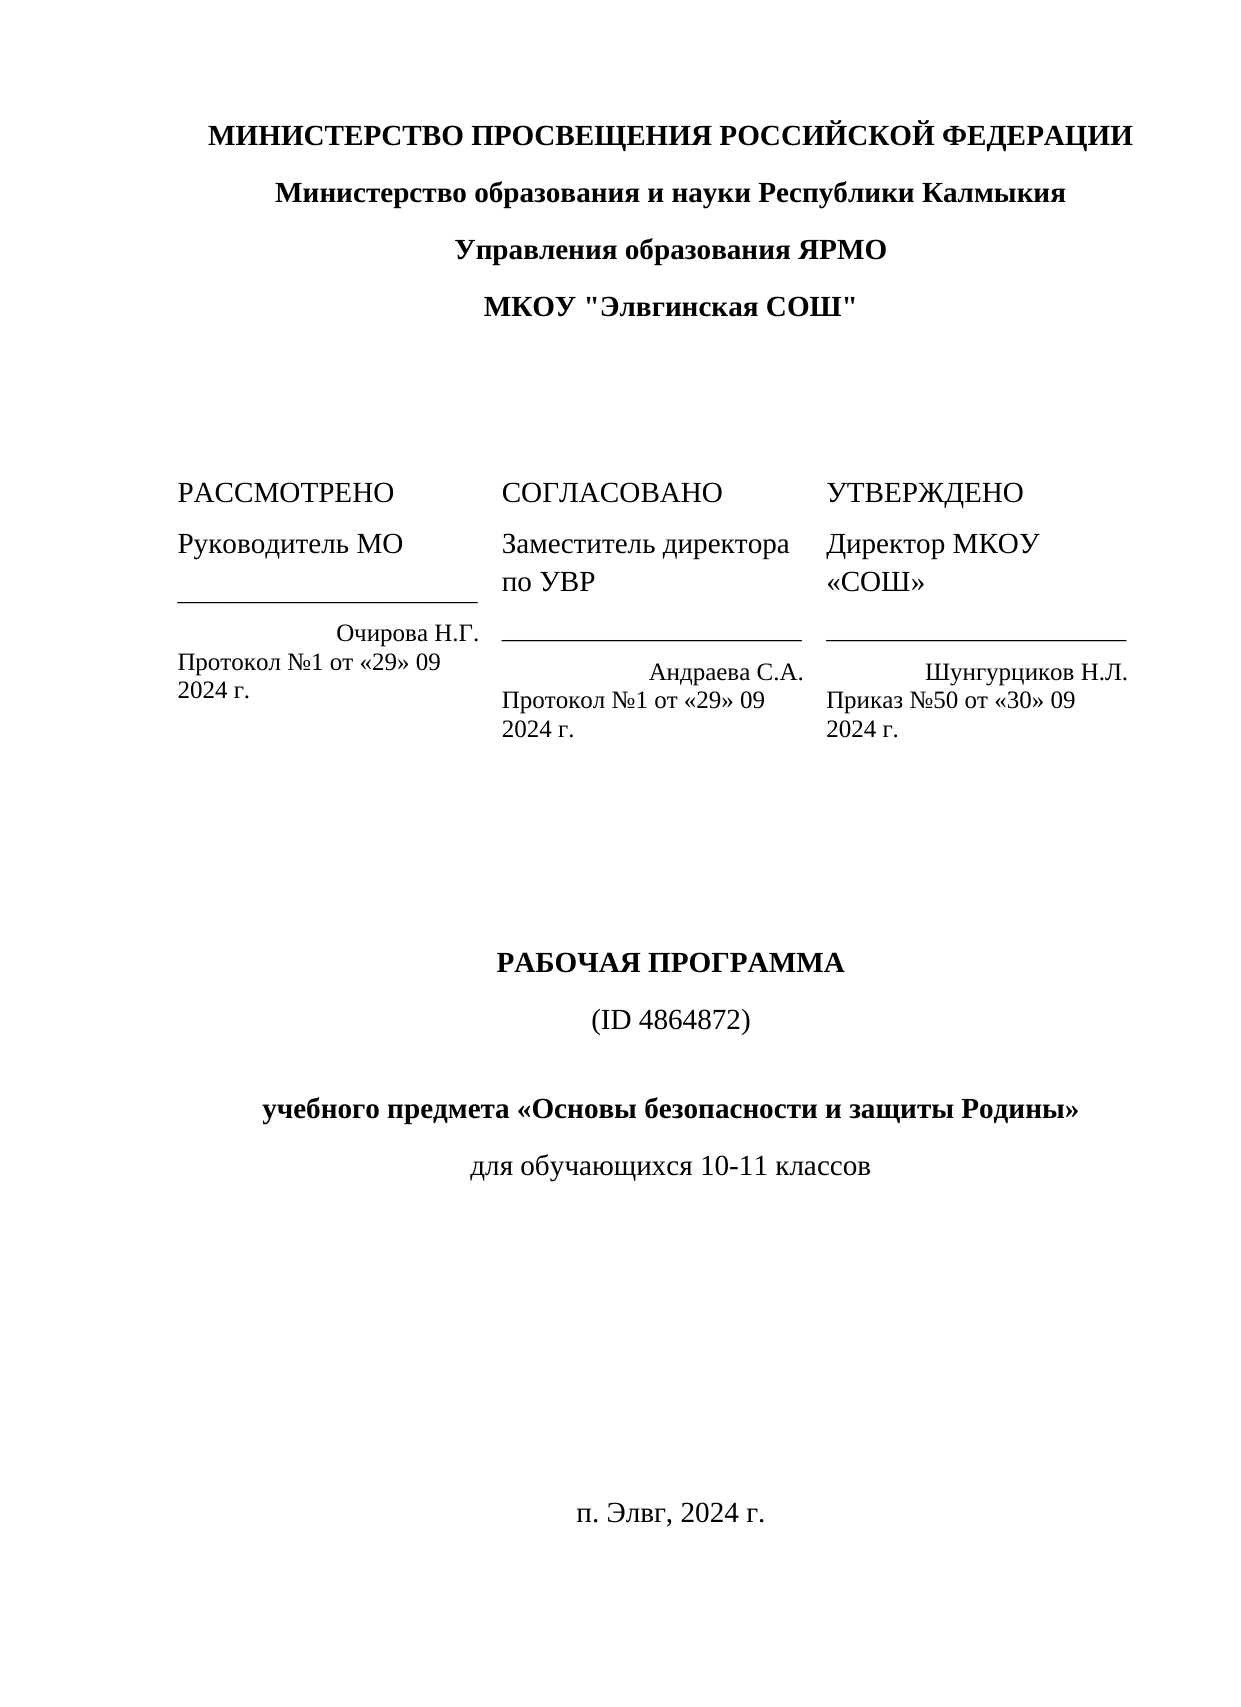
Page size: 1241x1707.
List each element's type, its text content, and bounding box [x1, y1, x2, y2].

text МКОУ "Элвгинская СОШ" [190, 289, 1152, 323]
text учебного предмета «Основы безопасности и защиты Родины» [190, 1091, 1152, 1125]
text (ID 4864872) [190, 1002, 1152, 1036]
table_header РАССМОТРЕНО Руководитель МО ________________________ Очирова Н.Г. Протокол №1 от «29» 09 2024 г. [166, 475, 490, 784]
text МИНИСТЕРСТВО ПРОСВЕЩЕНИЯ РОССИЙСКОЙ ФЕДЕРАЦИИ [190, 118, 1152, 152]
text для обучающихся 10-11 классов [190, 1148, 1152, 1182]
text Управления образования ЯРМО [190, 232, 1152, 266]
text п. Элвг, 2024 г. [190, 1495, 1152, 1528]
text Министерство образования и науки Республики Калмыкия [190, 175, 1152, 209]
table_header СОГЛАСОВАНО Заместитель директора по УВР ________________________ Андраева С.А. Протокол №1 от «29» 09 2024 г. [490, 475, 815, 784]
table_header УТВЕРЖДЕНО Директор МКОУ «СОШ» ________________________ Шунгурциков Н.Л. Приказ №50 от «30» 09 2024 г. [815, 475, 1139, 784]
text РАБОЧАЯ ПРОГРАММА [190, 945, 1152, 979]
